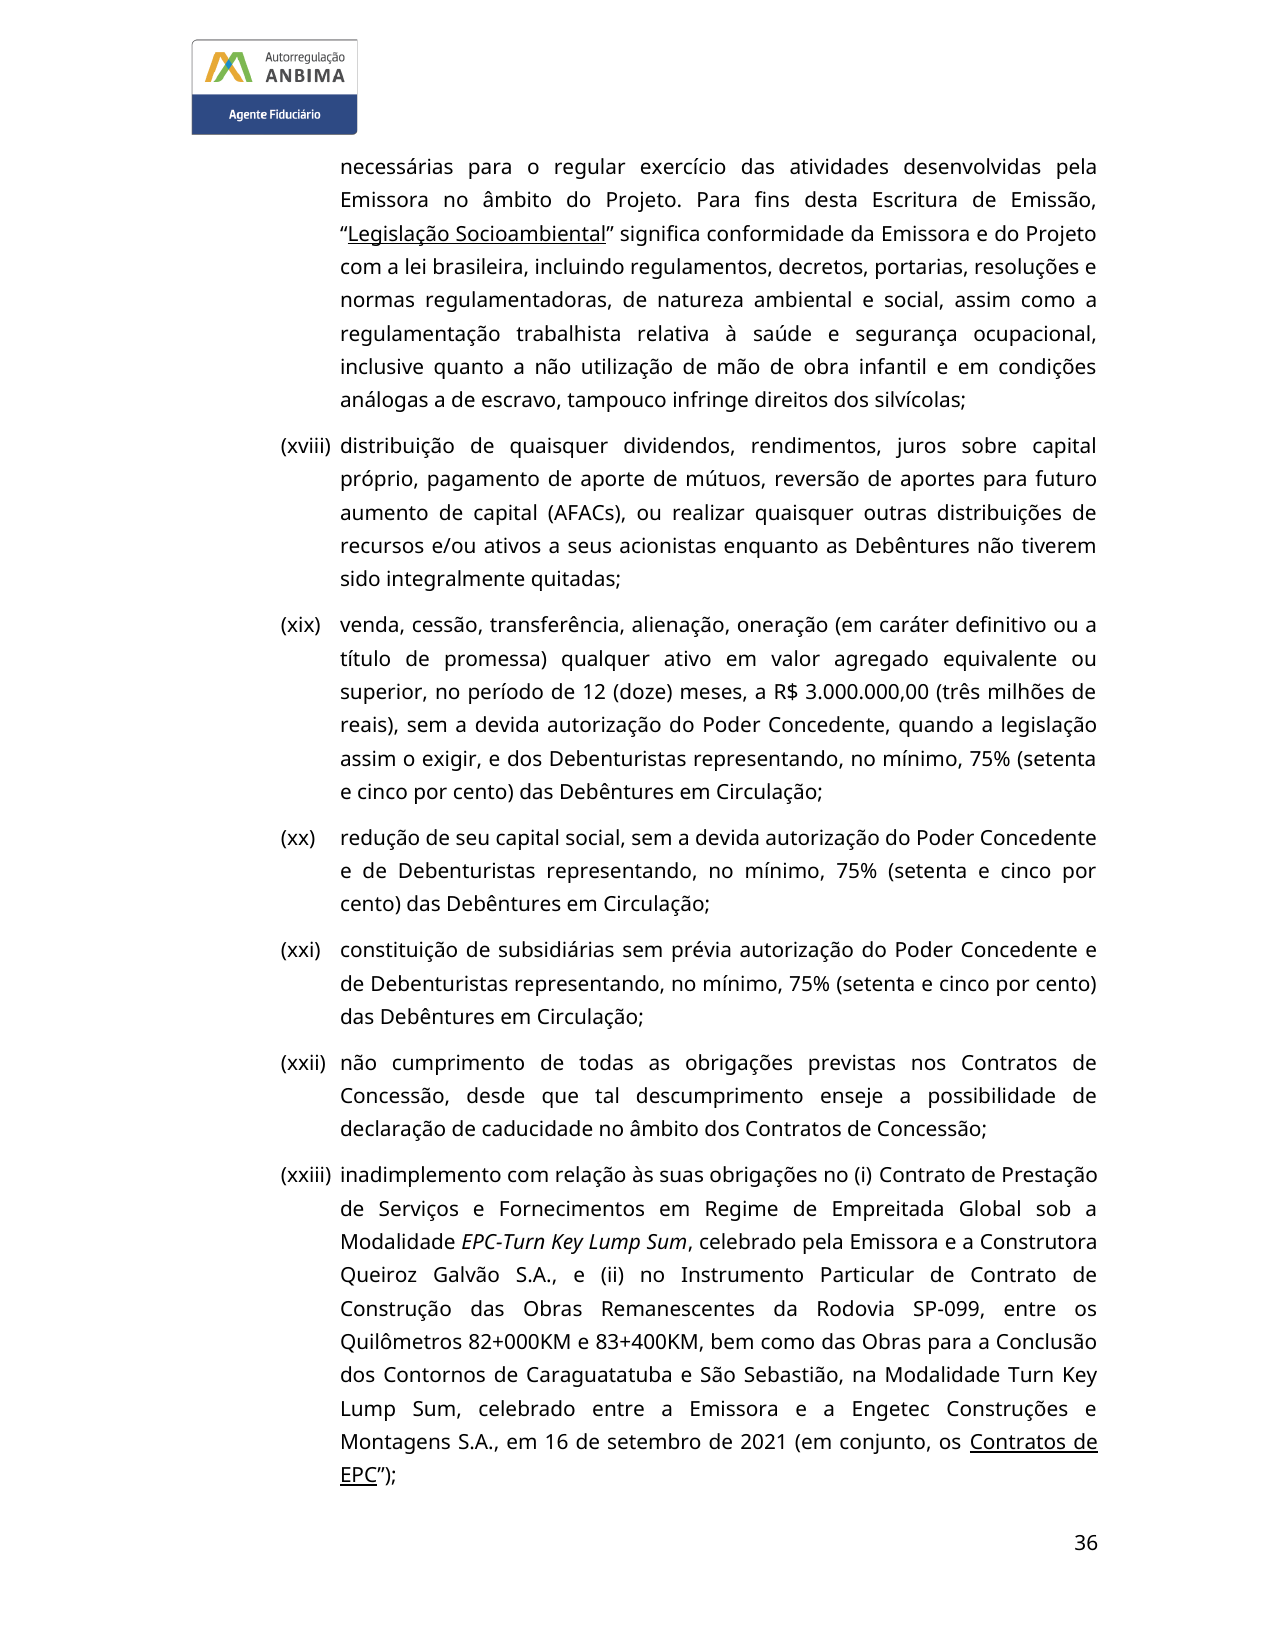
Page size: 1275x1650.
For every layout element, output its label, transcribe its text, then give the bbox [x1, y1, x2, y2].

text redução de seu capital social, sem a devida autorização do Poder Concedente e de Debenturistas representando, no mínimo, 75% (setenta e cinco por cento) das Debêntures em Circulação; [281, 818, 1098, 918]
text não cumprimento de todas as obrigações previstas nos Contratos de Concessão, desde que tal descumprimento enseje a possibilidade de declaração de caducidade no âmbito dos Contratos de Concessão; [281, 1043, 1098, 1143]
text distribuição de quaisquer dividendos, rendimentos, juros sobre capital próprio, pagamento de aporte de mútuos, reversão de aportes para futuro aumento de capital (AFACs), ou realizar quaisquer outras distribuições de recursos e/ou ativos a seus acionistas enquanto as Debêntures não tiverem sido integralmente quitadas; [281, 427, 1098, 593]
text inadimplemento com relação às suas obrigações no (i) Contrato de Prestação de Serviços e Fornecimentos em Regime de Empreitada Global sob a Modalidade EPC-Turn Key Lump Sum, celebrado pela Emissora e a Construtora Queiroz Galvão S.A., e (ii) no Instrumento Particular de Contrato de Construção das Obras Remanescentes da Rodovia SP-099, entre os Quilômetros 82+000KM e 83+400KM, bem como das Obras para a Conclusão dos Contornos de Caraguatatuba e São Sebastião, na Modalidade Turn Key Lump Sum, celebrado entre a Emissora e a Engetec Construções e Montagens S.A., em 16 de setembro de 2021 (em conjunto, os Contratos de EPC”); [281, 1156, 1098, 1489]
picture [191, 39, 358, 135]
text venda, cessão, transferência, alienação, oneração (em caráter definitivo ou a título de promessa) qualquer ativo em valor agregado equivalente ou superior, no período de 12 (doze) meses, a R$ 3.000.000,00 (três milhões de reais), sem a devida autorização do Poder Concedente, quando a legislação assim o exigir, e dos Debenturistas representando, no mínimo, 75% (setenta e cinco por cento) das Debêntures em Circulação; [281, 606, 1098, 806]
text constituição de subsidiárias sem prévia autorização do Poder Concedente e de Debenturistas representando, no mínimo, 75% (setenta e cinco por cento) das Debêntures em Circulação; [281, 931, 1098, 1031]
